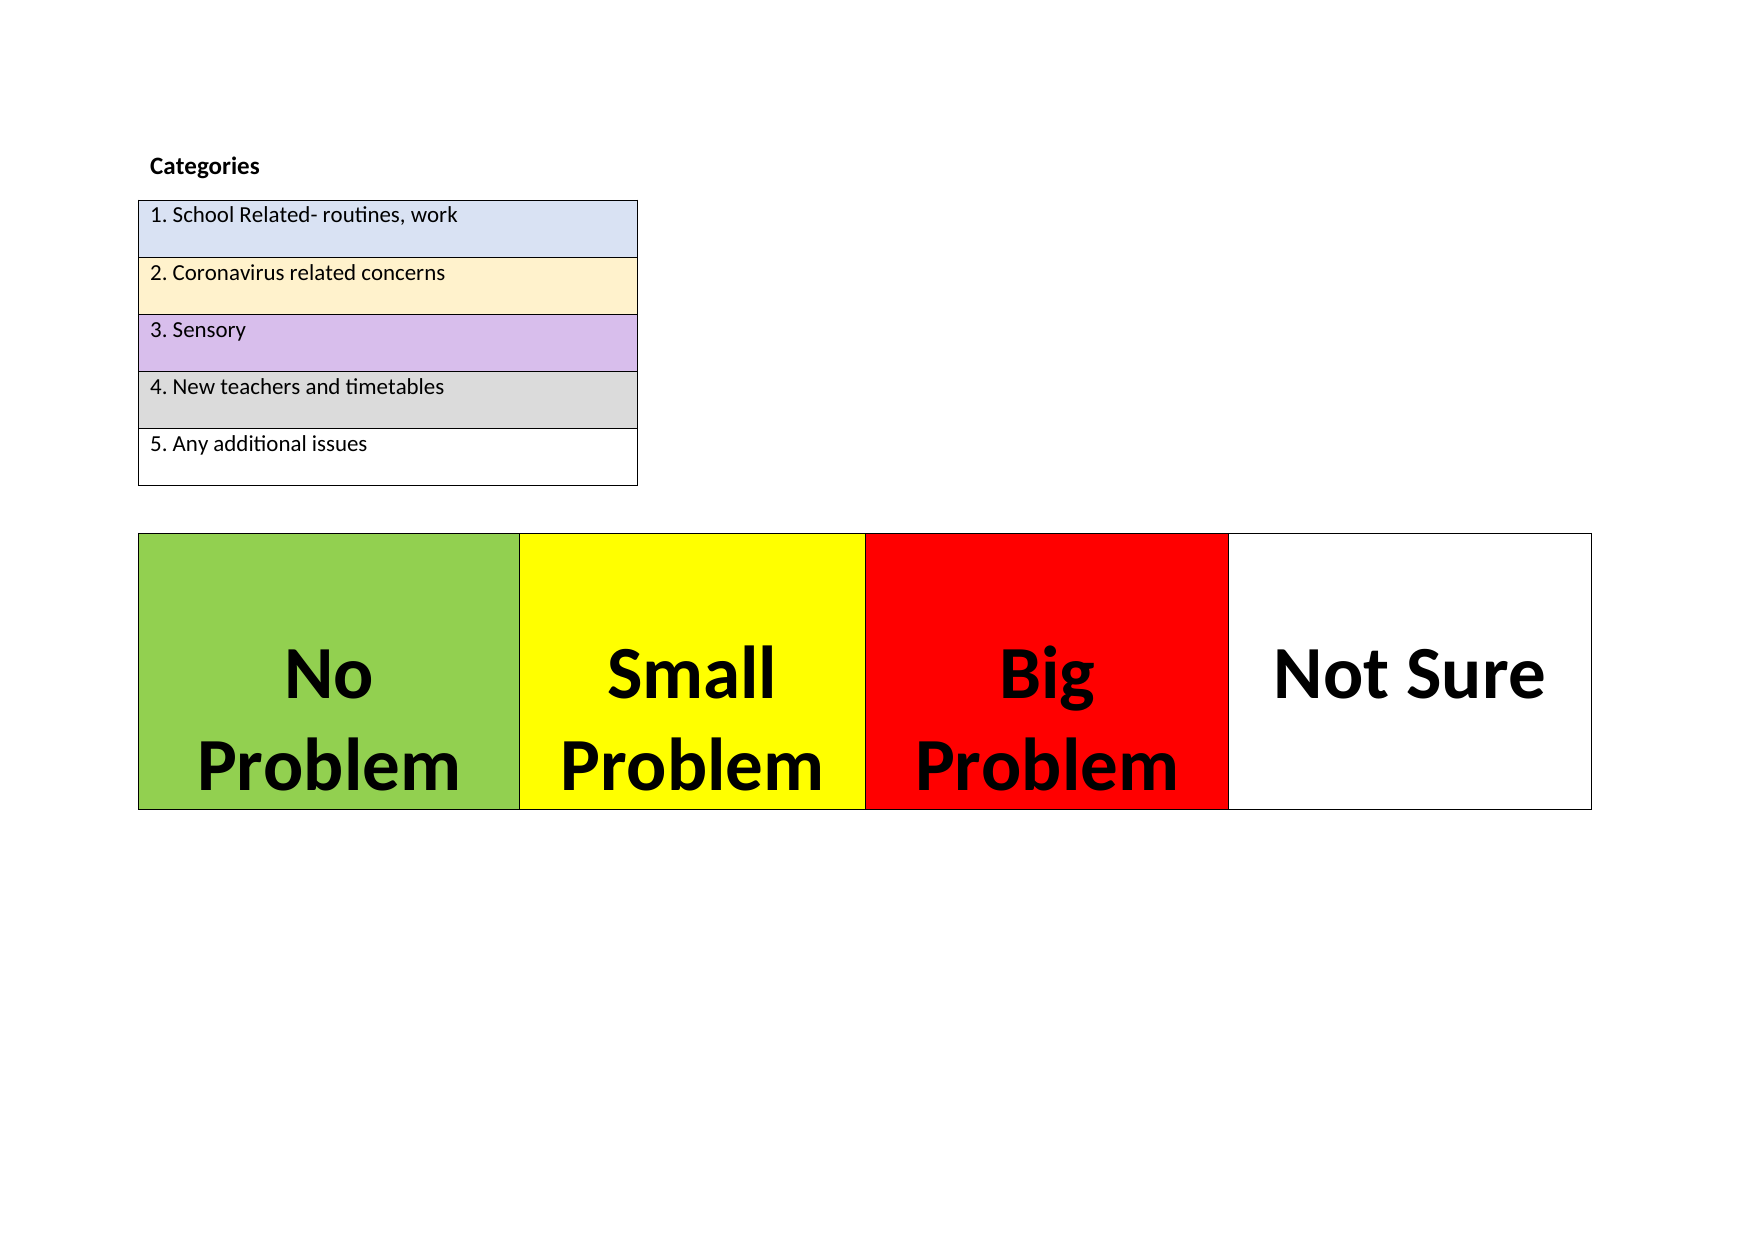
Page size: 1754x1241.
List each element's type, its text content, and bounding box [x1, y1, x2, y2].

table_header Small Problem [520, 534, 865, 809]
table_cell 2. Coronavirus related concerns [139, 258, 637, 314]
table_header No Problem [139, 534, 519, 809]
text Categories [150, 150, 1604, 181]
table_cell 5. Any additional issues [139, 429, 637, 485]
table_header Big Problem [866, 534, 1228, 809]
table_header Not Sure [1229, 534, 1591, 809]
table_cell 4. New teachers and timetables [139, 372, 637, 428]
table_cell 3. Sensory [139, 315, 637, 371]
table_header 1. School Related- routines, work [139, 201, 637, 257]
